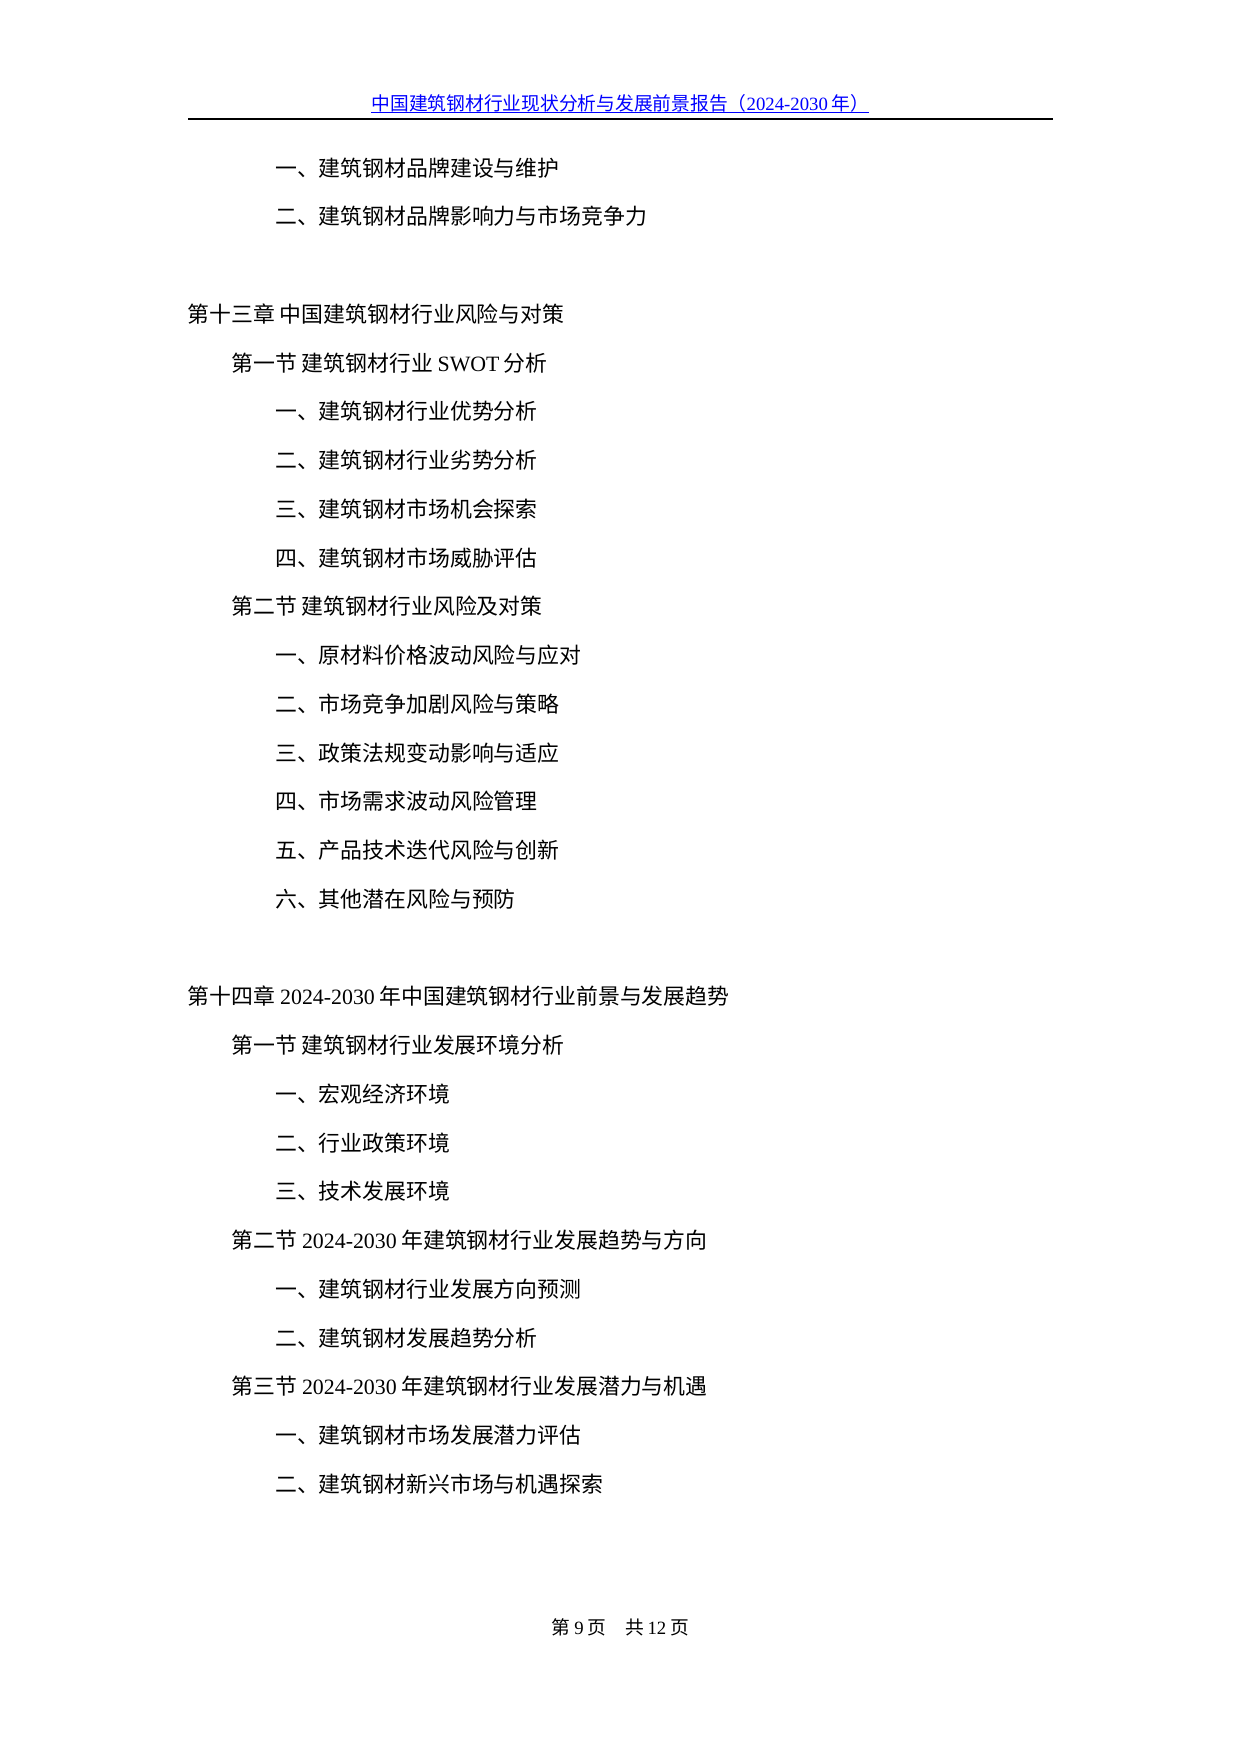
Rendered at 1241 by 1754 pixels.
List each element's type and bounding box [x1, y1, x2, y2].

text [187, 150, 1053, 1499]
